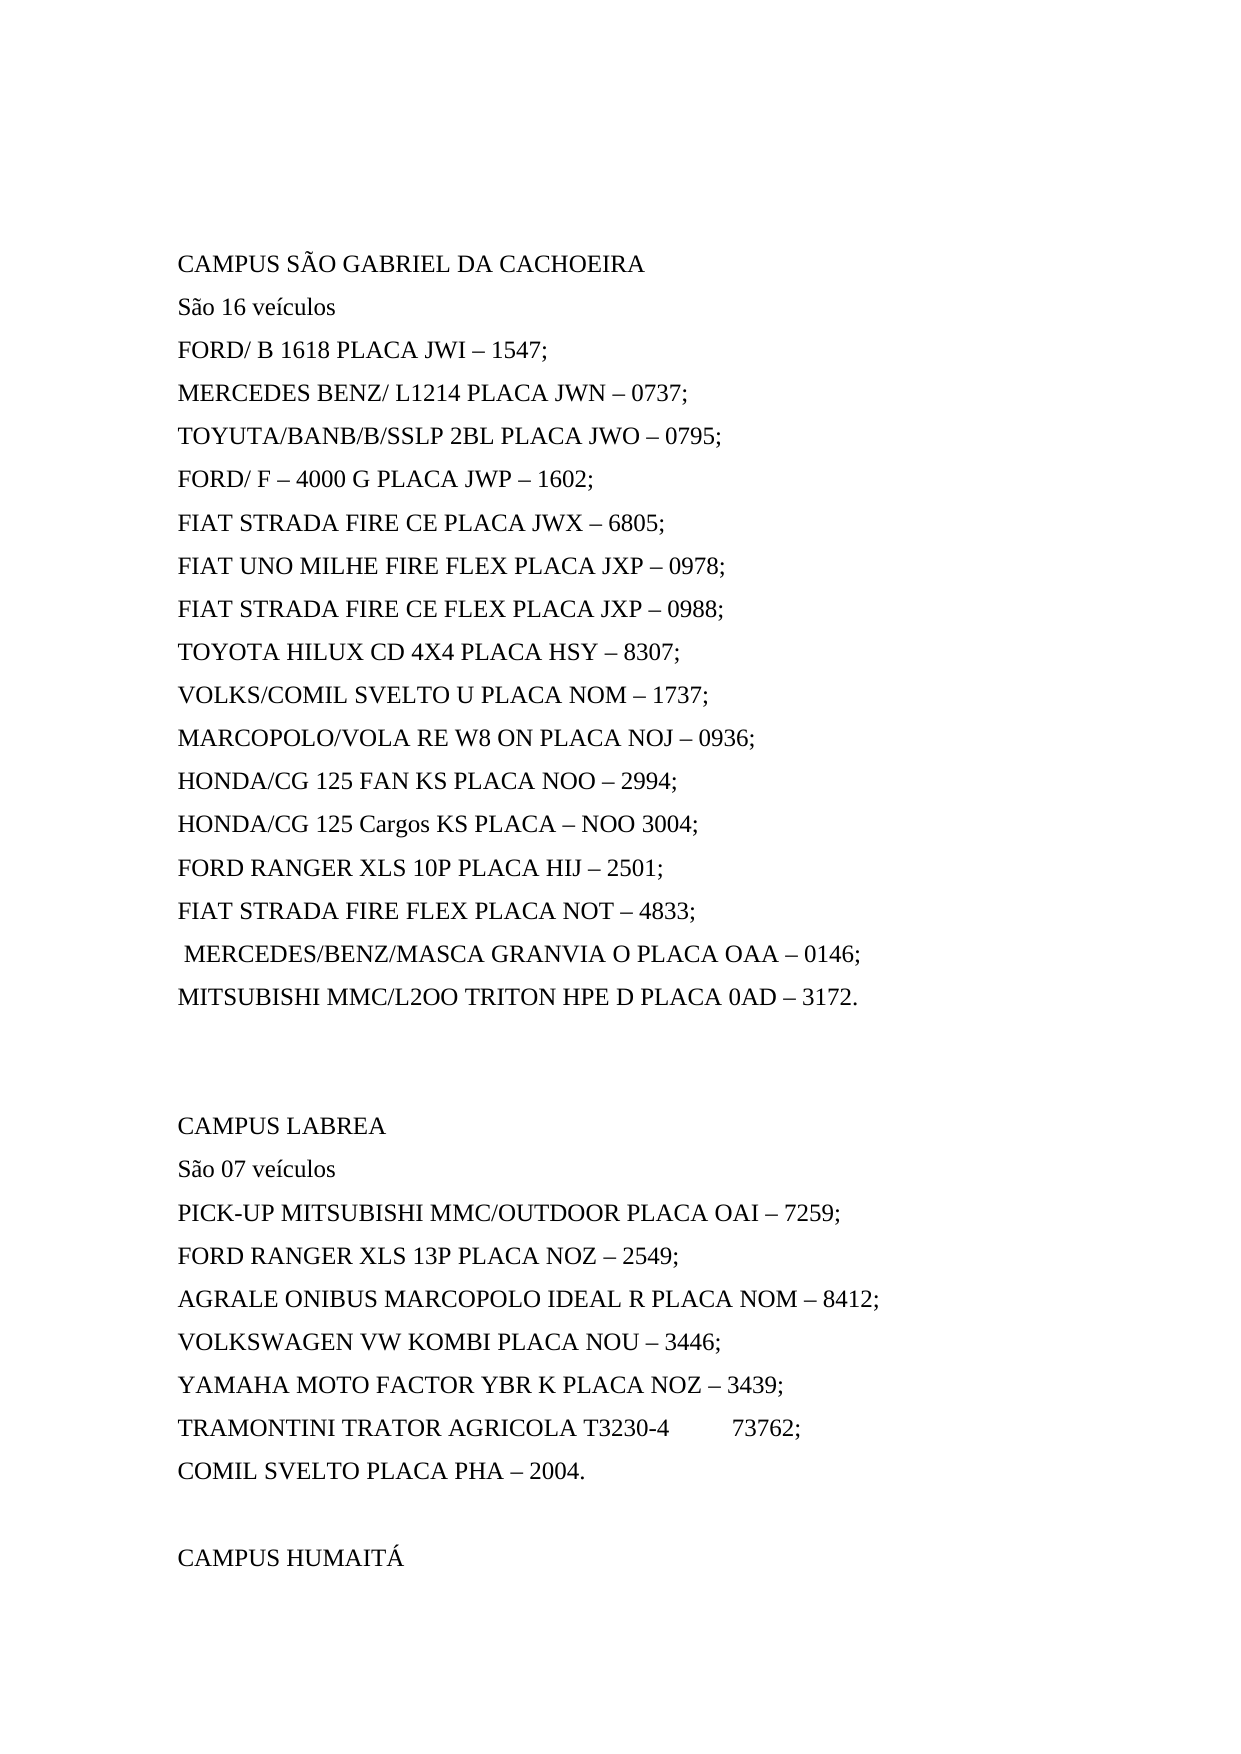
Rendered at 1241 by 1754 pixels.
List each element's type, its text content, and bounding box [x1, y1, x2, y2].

list FIAT STRADA FIRE FLEX PLACA NOT – 4833; [177, 896, 1063, 924]
list MERCEDES BENZ/ L1214 PLACA JWN – 0737; [177, 378, 1063, 407]
list COMIL SVELTO PLACA PHA – 2004. [177, 1456, 1063, 1485]
list São 16 veículos [177, 292, 1063, 321]
list FORD RANGER XLS 13P PLACA NOZ – 2549; [177, 1241, 1063, 1269]
list VOLKS/COMIL SVELTO U PLACA NOM – 1737; [177, 680, 1063, 709]
list YAMAHA MOTO FACTOR YBR K PLACA NOZ – 3439; [177, 1370, 1063, 1399]
list FORD/ B 1618 PLACA JWI – 1547; [177, 335, 1063, 364]
list MARCOPOLO/VOLA RE W8 ON PLACA NOJ – 0936; [177, 723, 1063, 752]
list FORD/ F – 4000 G PLACA JWP – 1602; [177, 464, 1063, 493]
list CAMPUS HUMAITÁ [177, 1543, 1063, 1571]
list FIAT STRADA FIRE CE PLACA JWX – 6805; [177, 508, 1063, 536]
list São 07 veículos [177, 1154, 1063, 1183]
list AGRALE ONIBUS MARCOPOLO IDEAL R PLACA NOM – 8412; [177, 1284, 1063, 1313]
list HONDA/CG 125 Cargos KS PLACA – NOO 3004; [177, 809, 1063, 838]
list HONDA/CG 125 FAN KS PLACA NOO – 2994; [177, 766, 1063, 795]
list TOYOTA HILUX CD 4X4 PLACA HSY – 8307; [177, 637, 1063, 666]
list CAMPUS LABREA [177, 1111, 1063, 1140]
list FIAT STRADA FIRE CE FLEX PLACA JXP – 0988; [177, 594, 1063, 623]
list PICK-UP MITSUBISHI MMC/OUTDOOR PLACA OAI – 7259; [177, 1198, 1063, 1226]
list TOYUTA/BANB/B/SSLP 2BL PLACA JWO – 0795; [177, 421, 1063, 450]
list TRAMONTINI TRATOR AGRICOLA T3230-4 73762; [177, 1413, 1063, 1442]
list CAMPUS SÃO GABRIEL DA CACHOEIRA [177, 249, 1063, 278]
list VOLKSWAGEN VW KOMBI PLACA NOU – 3446; [177, 1327, 1063, 1356]
list MITSUBISHI MMC/L2OO TRITON HPE D PLACA 0AD – 3172. [177, 982, 1063, 1011]
list MERCEDES/BENZ/MASCA GRANVIA O PLACA OAA – 0146; [177, 939, 1063, 968]
list FIAT UNO MILHE FIRE FLEX PLACA JXP – 0978; [177, 551, 1063, 579]
list FORD RANGER XLS 10P PLACA HIJ – 2501; [177, 853, 1063, 881]
